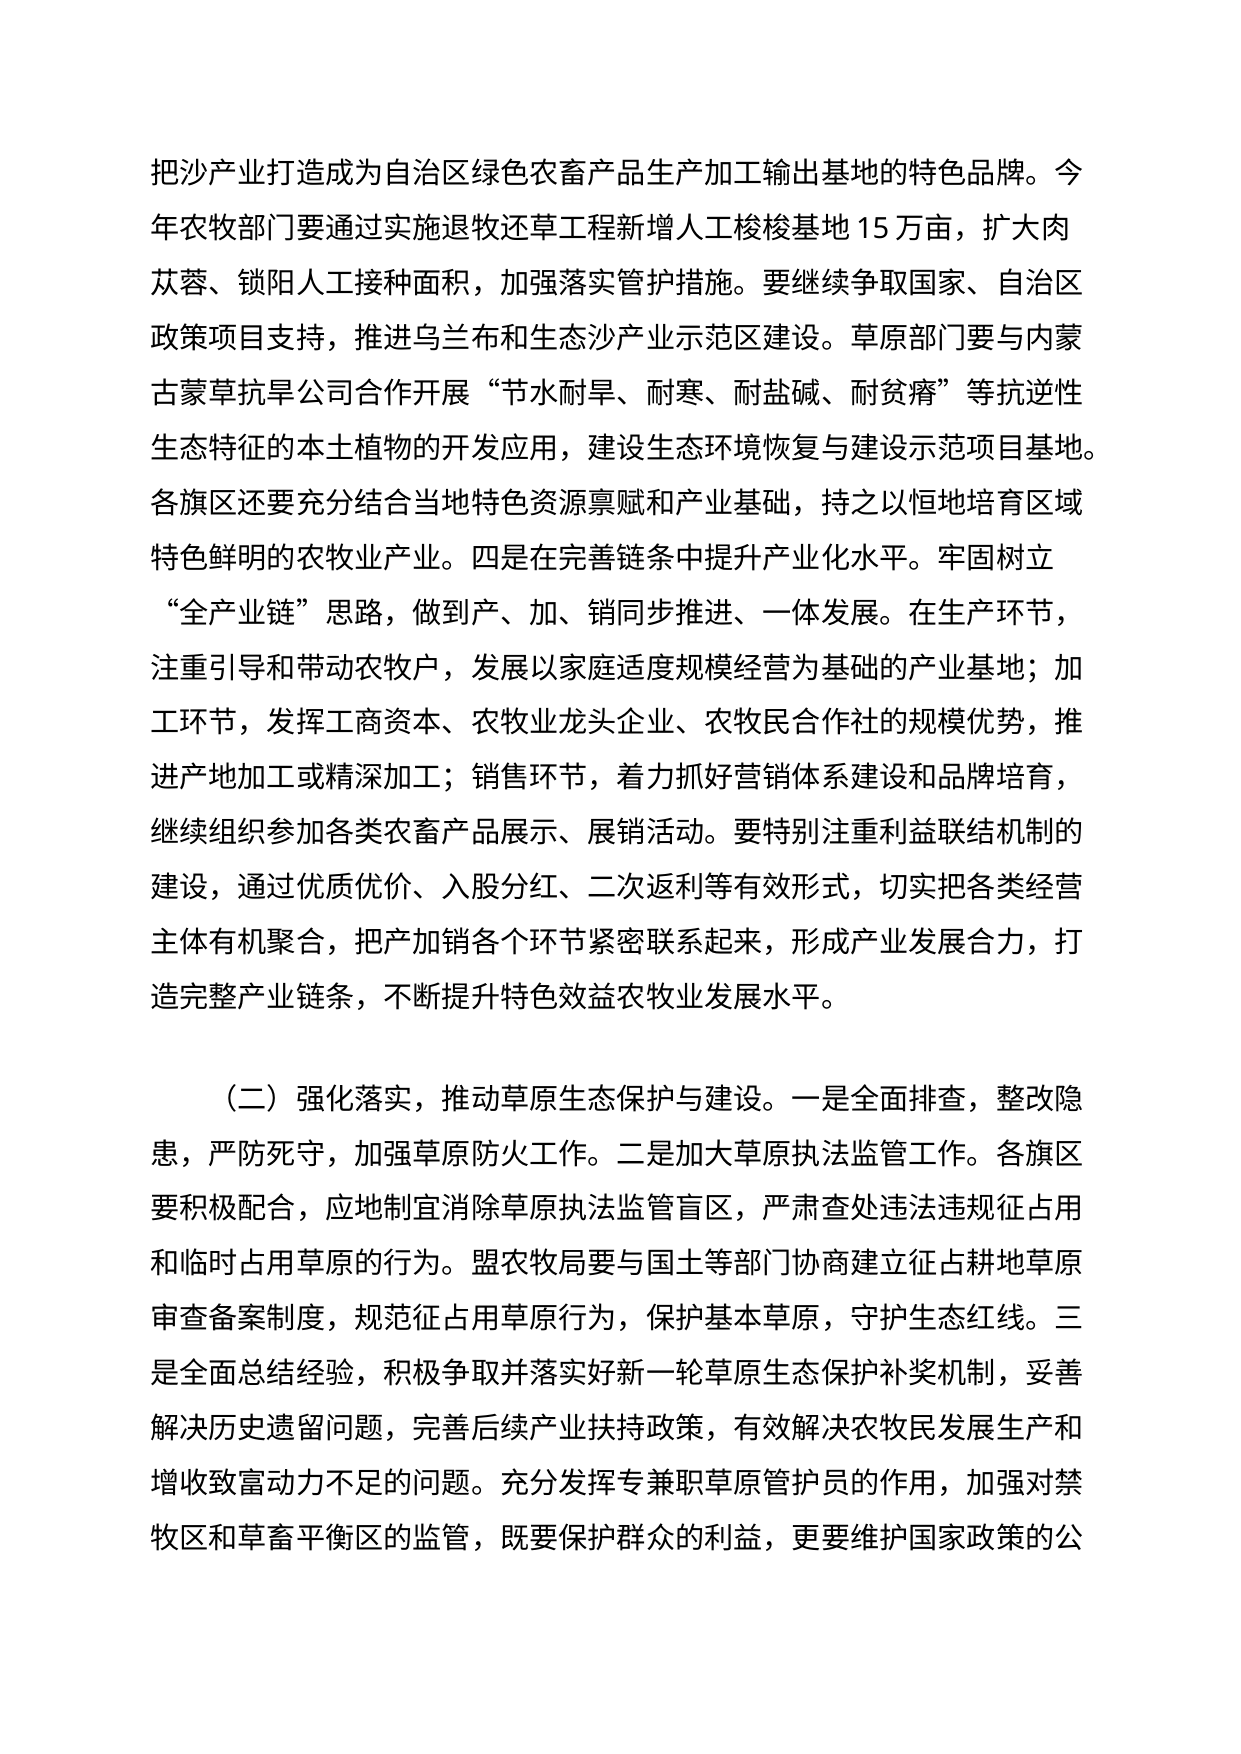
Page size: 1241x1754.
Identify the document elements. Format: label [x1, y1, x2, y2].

text [150, 150, 1090, 1016]
text [150, 1075, 1090, 1557]
